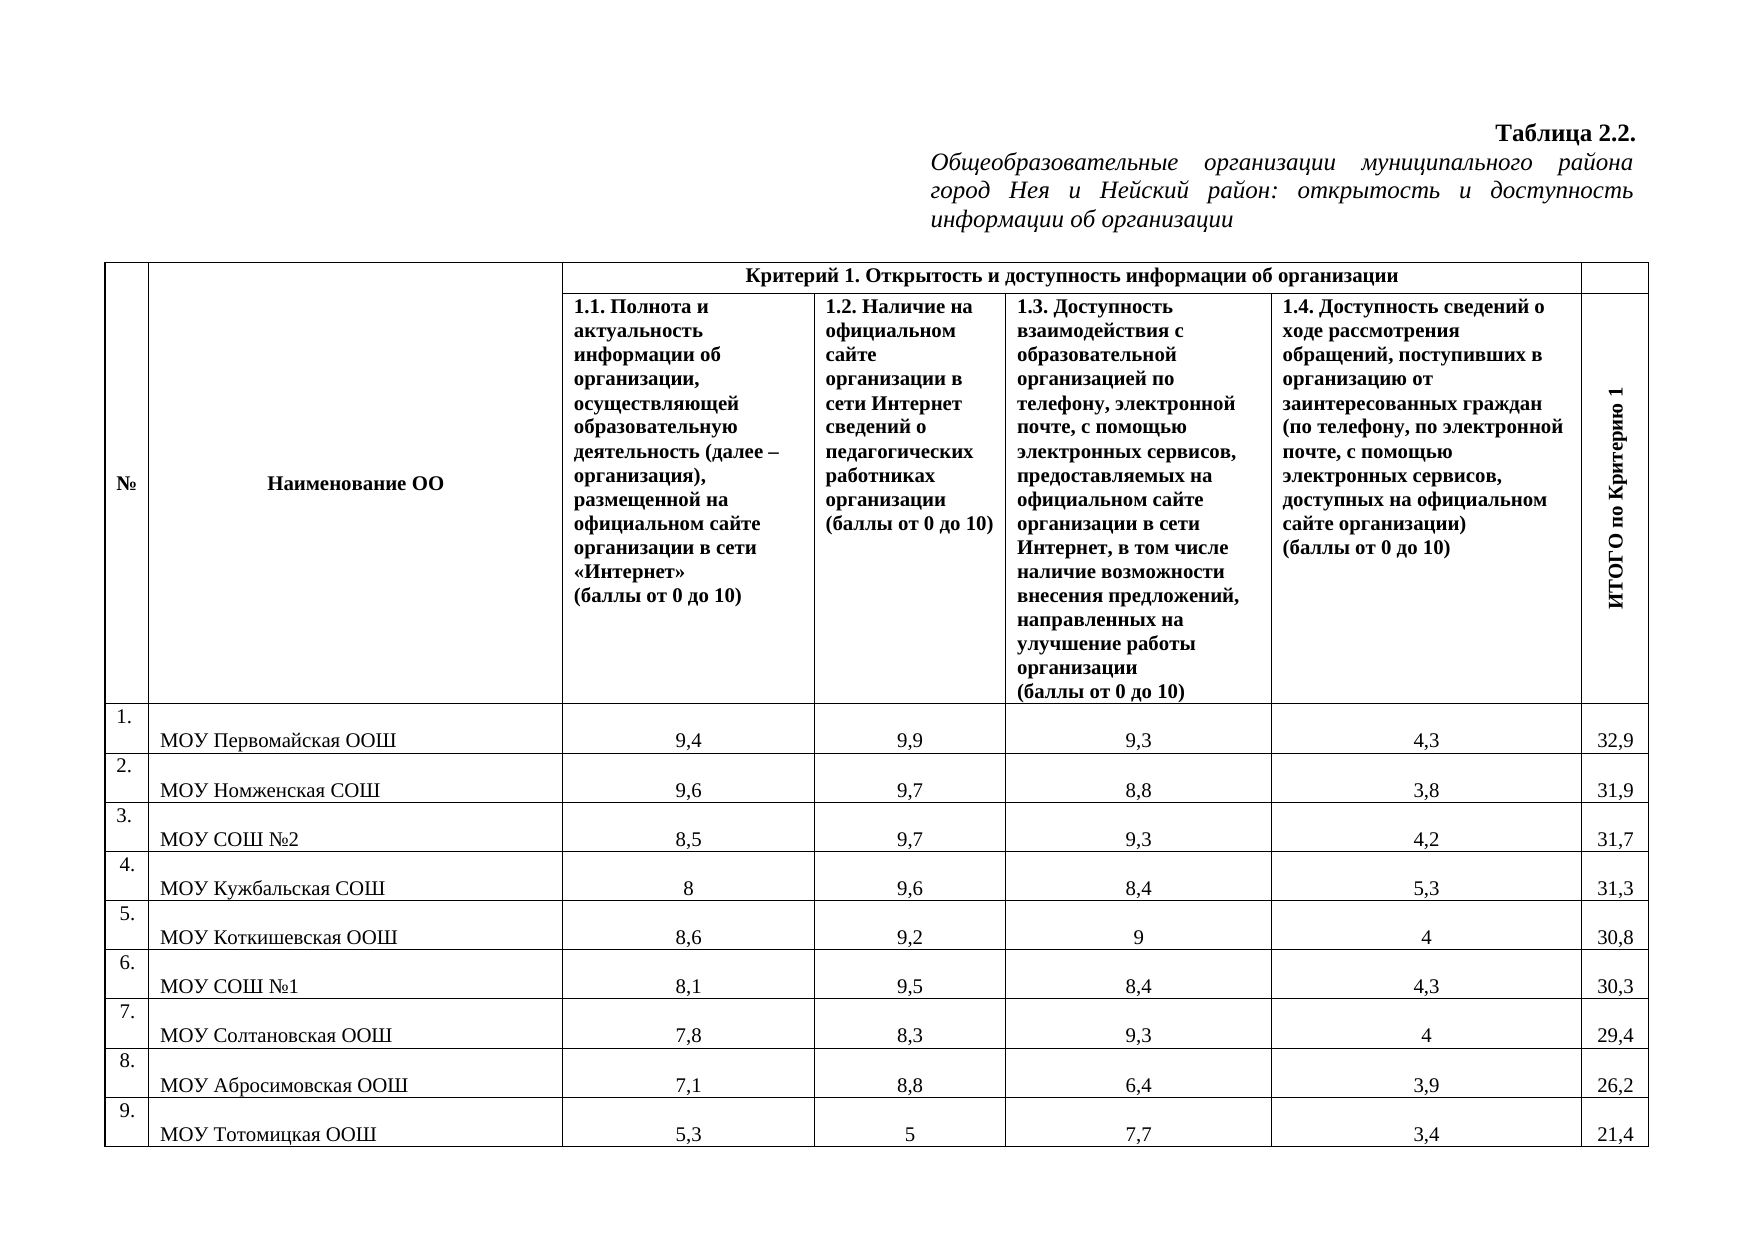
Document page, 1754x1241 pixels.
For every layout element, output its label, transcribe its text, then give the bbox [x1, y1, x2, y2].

table_cell [106, 901, 148, 949]
table_cell 1.2. Наличие на официальном сайте организации в сети Интернет сведений о педагогических работниках организации (баллы от 0 до 10) [815, 294, 1005, 703]
table_cell [106, 1098, 148, 1146]
table_cell [106, 704, 148, 752]
table_cell 9,3 [1006, 704, 1271, 752]
table_cell [106, 999, 148, 1047]
table_cell 9,5 [815, 950, 1005, 998]
table_cell МОУ Первомайская ООШ [149, 704, 562, 752]
table_cell МОУ Абросимовская ООШ [149, 1049, 562, 1097]
table_cell МОУ Солтановская ООШ [149, 999, 562, 1047]
table_cell 8,6 [563, 901, 814, 949]
table_cell [106, 1049, 148, 1097]
table_cell 4,3 [1272, 950, 1581, 998]
table_cell МОУ Номженская СОШ [149, 754, 562, 802]
table_cell 7,8 [563, 999, 814, 1047]
table_cell 9 [1006, 901, 1271, 949]
text Общеобразовательные организации муниципального района город Нея и Нейский район: открытость и доступность информации об организации [930, 147, 1636, 233]
table_cell 9,9 [815, 704, 1005, 752]
table_cell 29,4 [1582, 999, 1648, 1047]
table_cell 30,3 [1582, 950, 1648, 998]
table_header № [106, 263, 148, 703]
table_cell [106, 852, 148, 900]
table_cell ИТОГО по Критерию 1 [1582, 294, 1648, 703]
table_cell 9,6 [563, 754, 814, 802]
table_cell 9,2 [815, 901, 1005, 949]
table_cell 8 [563, 852, 814, 900]
table_cell 4,3 [1272, 704, 1581, 752]
table_cell 1.3. Доступность взаимодействия с образовательной организацией по телефону, электронной почте, с помощью электронных сервисов, предоставляемых на официальном сайте организации в сети Интернет, в том числе наличие возможности внесения предложений, направленных на улучшение работы организации (баллы от 0 до 10) [1006, 294, 1271, 703]
table_cell 5,3 [1272, 852, 1581, 900]
table_cell 9,3 [1006, 999, 1271, 1047]
table_cell 7,7 [1006, 1098, 1271, 1146]
table_cell 8,5 [563, 803, 814, 851]
table_cell МОУ Коткишевская ООШ [149, 901, 562, 949]
table_cell 31,3 [1582, 852, 1648, 900]
table_cell 8,1 [563, 950, 814, 998]
table_cell 1.1. Полнота и актуальность информации об организации, осуществляющей образовательную деятельность (далее – организация), размещенной на официальном сайте организации в сети «Интернет» (баллы от 0 до 10) [563, 294, 814, 703]
table_cell 5,3 [563, 1098, 814, 1146]
table_cell 3,4 [1272, 1098, 1581, 1146]
table_cell 8,8 [1006, 754, 1271, 802]
table_cell [106, 950, 148, 998]
table_cell 4,2 [1272, 803, 1581, 851]
table_cell 31,7 [1582, 803, 1648, 851]
table_cell 9,3 [1006, 803, 1271, 851]
table_cell 8,4 [1006, 950, 1271, 998]
table_cell 32,9 [1582, 704, 1648, 752]
table_cell 1.4. Доступность сведений о ходе рассмотрения обращений, поступивших в организацию от заинтересованных граждан (по телефону, по электронной почте, с помощью электронных сервисов, доступных на официальном сайте организации) (баллы от 0 до 10) [1272, 294, 1581, 703]
table_cell 9,7 [815, 803, 1005, 851]
table_cell 3,9 [1272, 1049, 1581, 1097]
table_cell 31,9 [1582, 754, 1648, 802]
table_cell [106, 803, 148, 851]
table_cell 9,7 [815, 754, 1005, 802]
table_cell МОУ СОШ №1 [149, 950, 562, 998]
table_cell 8,3 [815, 999, 1005, 1047]
table_cell МОУ Тотомицкая ООШ [149, 1098, 562, 1146]
table_cell 4 [1272, 901, 1581, 949]
table_cell 8,8 [815, 1049, 1005, 1097]
table_cell 4 [1272, 999, 1581, 1047]
table_header Критерий 1. Открытость и доступность информации об организации [563, 263, 1581, 293]
table_cell 7,1 [563, 1049, 814, 1097]
table_header [1582, 263, 1648, 293]
table_cell МОУ СОШ №2 [149, 803, 562, 851]
table_cell 26,2 [1582, 1049, 1648, 1097]
table_cell [106, 754, 148, 802]
table_cell МОУ Кужбальская СОШ [149, 852, 562, 900]
table_header Наименование ОО [149, 263, 562, 703]
table_cell 8,4 [1006, 852, 1271, 900]
table_cell 6,4 [1006, 1049, 1271, 1097]
table_cell 9,6 [815, 852, 1005, 900]
table_cell 3,8 [1272, 754, 1581, 802]
table_cell 21,4 [1582, 1098, 1648, 1146]
text Таблица 2.2. [1004, 118, 1636, 147]
table_cell 9,4 [563, 704, 814, 752]
table_cell 30,8 [1582, 901, 1648, 949]
table_cell 5 [815, 1098, 1005, 1146]
